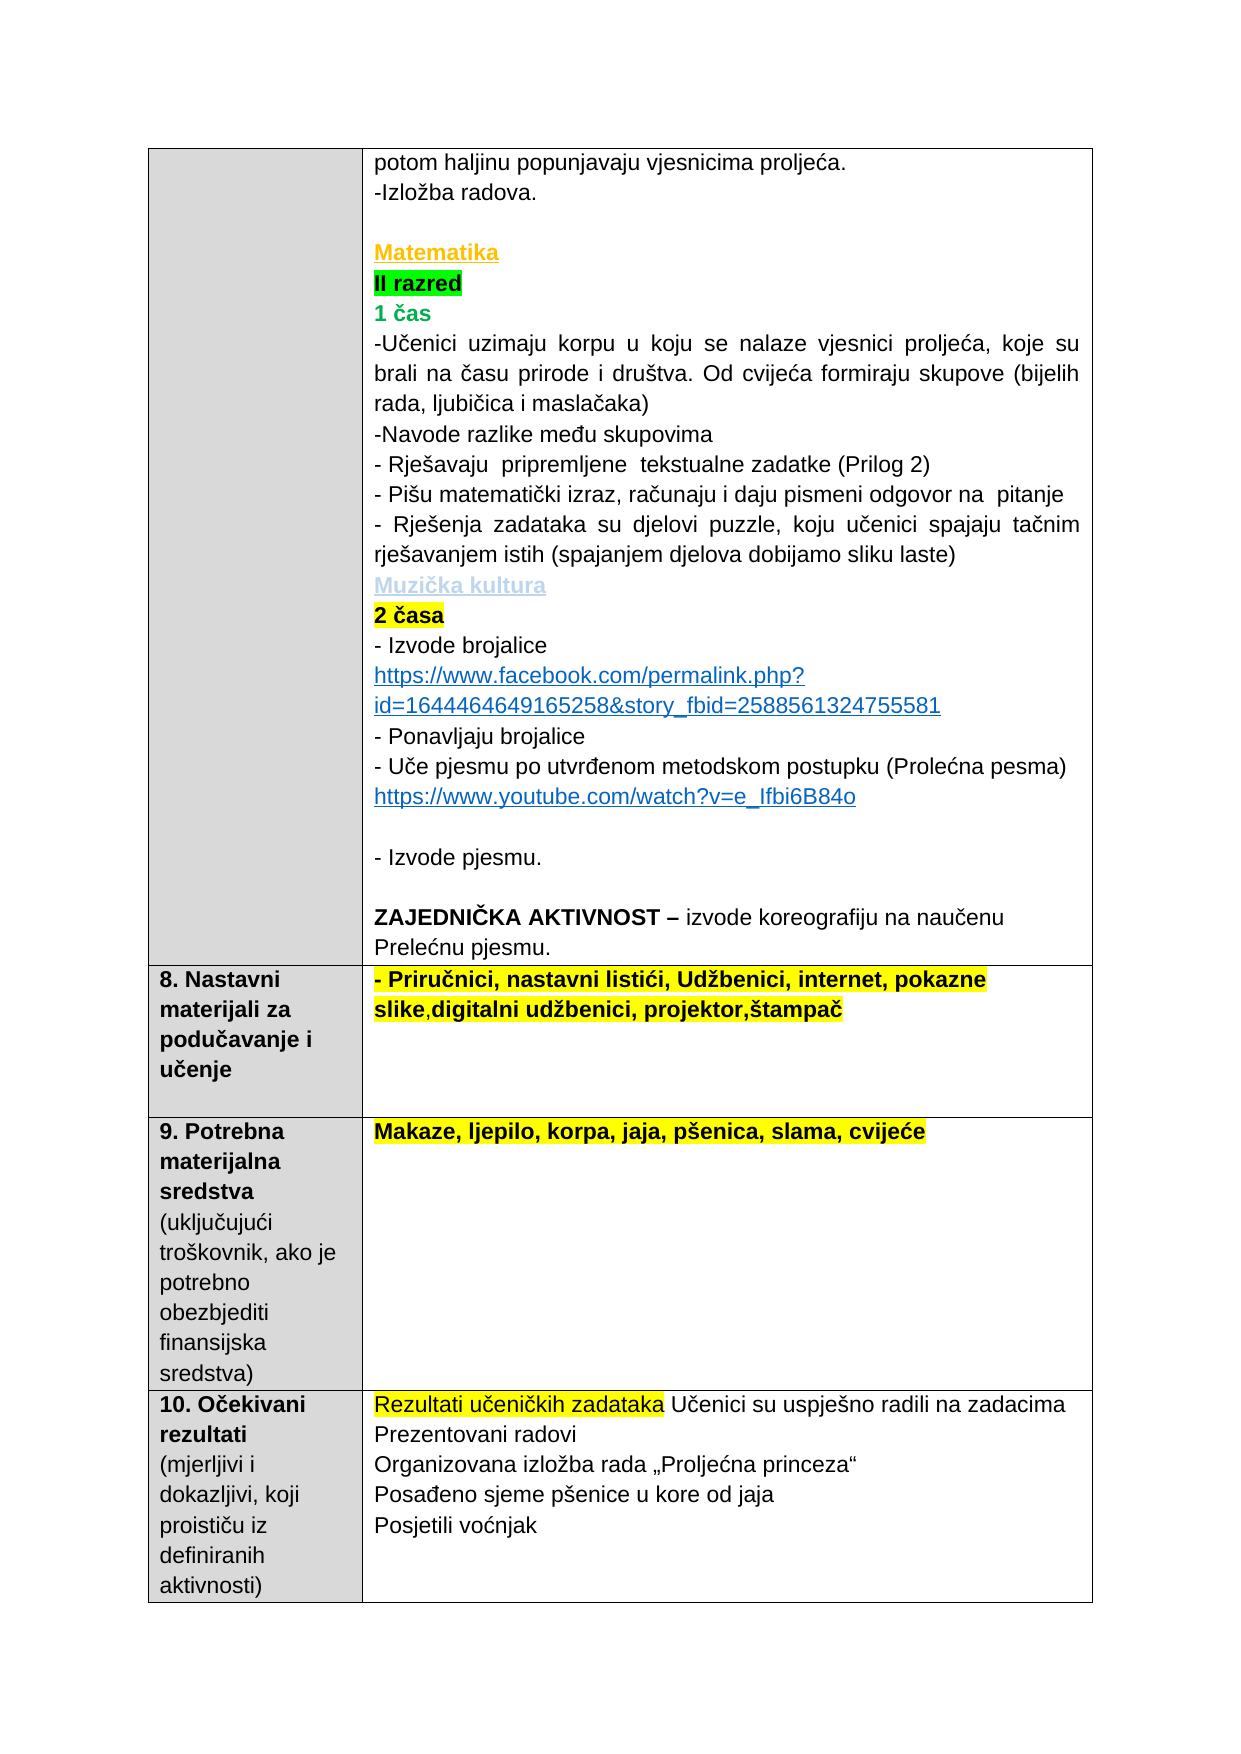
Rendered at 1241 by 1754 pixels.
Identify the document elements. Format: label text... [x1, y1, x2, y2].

table_cell - Priručnici, nastavni listići, Udžbenici, internet, pokazne slike,digitalni udžbenici, projektor,štampač [363, 966, 1092, 1117]
table_cell 9. Potrebna materijalna sredstva (uključujući troškovnik, ako je potrebno obezbjediti finansijska sredstva) [149, 1118, 362, 1390]
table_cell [363, 1391, 1092, 1602]
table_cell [149, 1391, 362, 1602]
table_cell Makaze, ljepilo, korpa, jaja, pšenica, slama, cvijeće [363, 1118, 1092, 1390]
table_cell 8. Nastavni materijali za podučavanje i učenje [149, 966, 362, 1117]
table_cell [149, 149, 362, 965]
